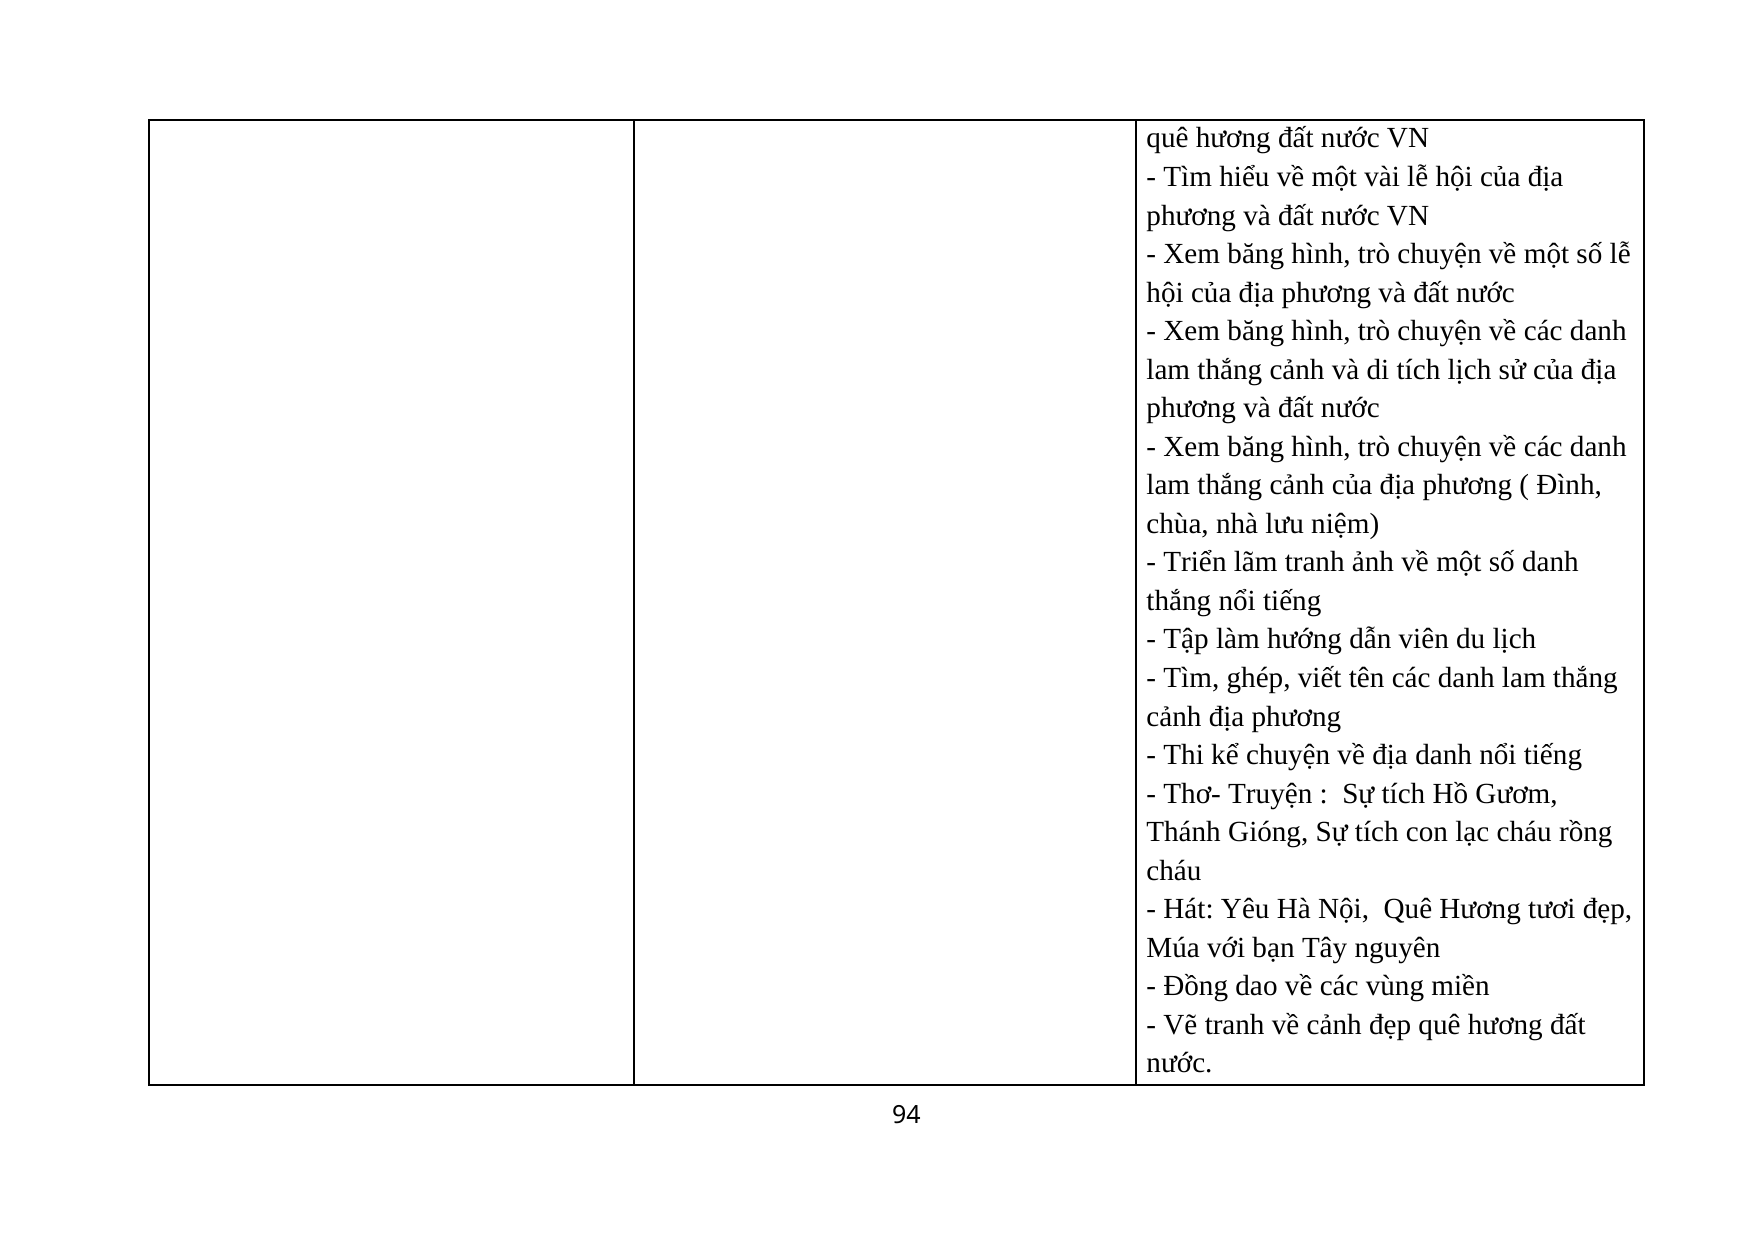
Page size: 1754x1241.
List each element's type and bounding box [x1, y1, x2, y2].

table_cell [150, 121, 633, 1083]
table_cell [635, 121, 1135, 1083]
table_cell [1137, 121, 1643, 1083]
